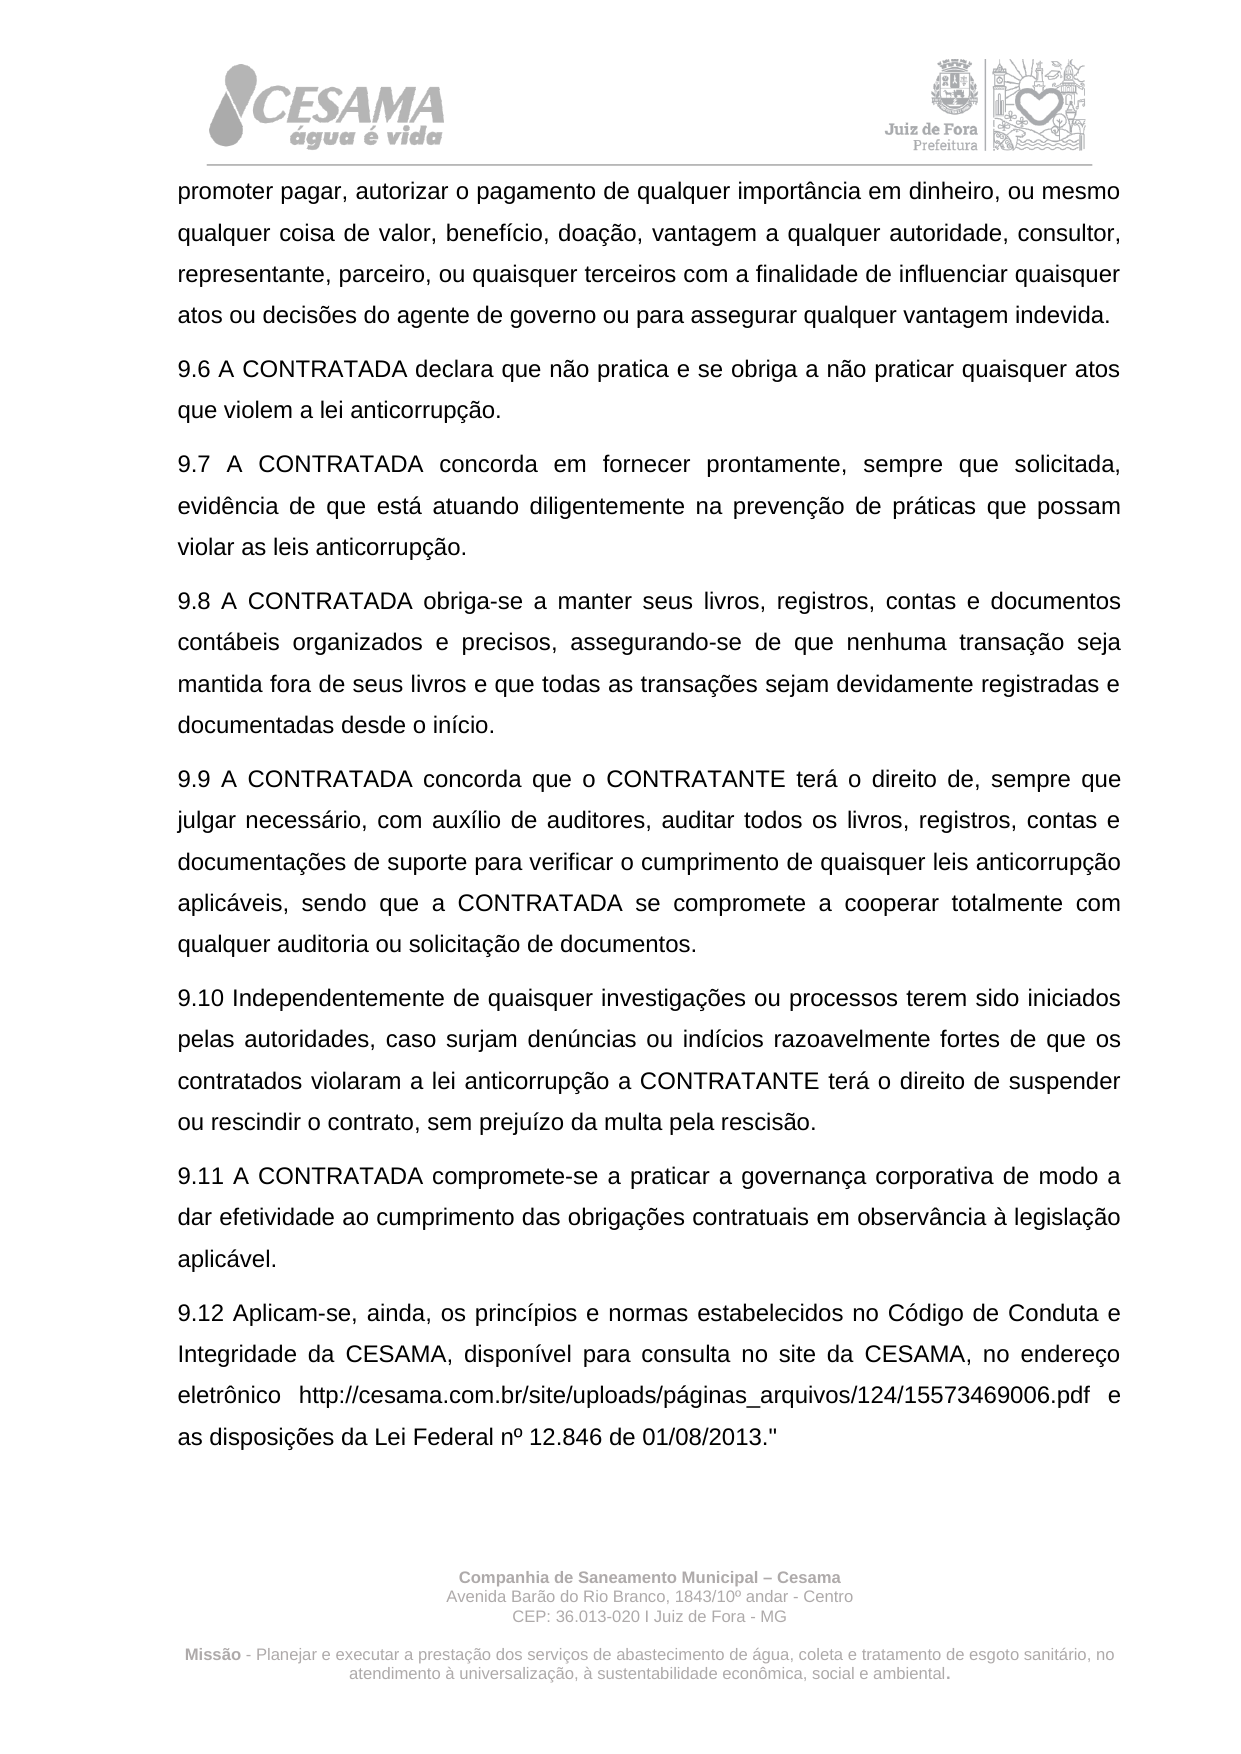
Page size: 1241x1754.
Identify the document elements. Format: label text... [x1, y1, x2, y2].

text 9.8 A CONTRATADA obriga-se a manter seus livros, registros, contas e documentos contábeis organizados e precisos, assegurando-se de que nenhuma transação seja mantida fora de seus livros e que todas as transações sejam devidamente registradas e documentadas desde o início. [177, 587, 1122, 738]
text 9.9 A CONTRATADA concorda que o CONTRATANTE terá o direito de, sempre que julgar necessário, com auxílio de auditores, auditar todos os livros, registros, contas e documentações de suporte para verificar o cumprimento de quaisquer leis anticorrupção aplicáveis, sendo que a CONTRATADA se compromete a cooperar totalmente com qualquer auditoria ou solicitação de documentos. [177, 765, 1122, 958]
text 9.11 A CONTRATADA compromete-se a praticar a governança corporativa de modo a dar efetividade ao cumprimento das obrigações contratuais em observância à legislação aplicável. [177, 1162, 1122, 1272]
picture [206, 59, 1093, 166]
text 9.10 Independentemente de quaisquer investigações ou processos terem sido iniciados pelas autoridades, caso surjam denúncias ou indícios razoavelmente fortes de que os contratados violaram a lei anticorrupção a CONTRATANTE terá o direito de suspender ou rescindir o contrato, sem prejuízo da multa pela rescisão. [177, 984, 1122, 1136]
text 9.7 A CONTRATADA concorda em fornecer prontamente, sempre que solicitada, evidência de que está atuando diligentemente na prevenção de práticas que possam violar as leis anticorrupção. [177, 450, 1122, 561]
text 9.6 A CONTRATADA declara que não pratica e se obriga a não praticar quaisquer atos que violem a lei anticorrupção. [177, 355, 1122, 424]
text 9.12 Aplicam-se, ainda, os princípios e normas estabelecidos no Código de Conduta e Integridade da CESAMA, disponível para consulta no site da CESAMA, no endereço eletrônico http://cesama.com.br/site/uploads/páginas_arquivos/124/15573469006.pdf e as disposições da Lei Federal nº 12.846 de 01/08/2013." [177, 1298, 1122, 1450]
